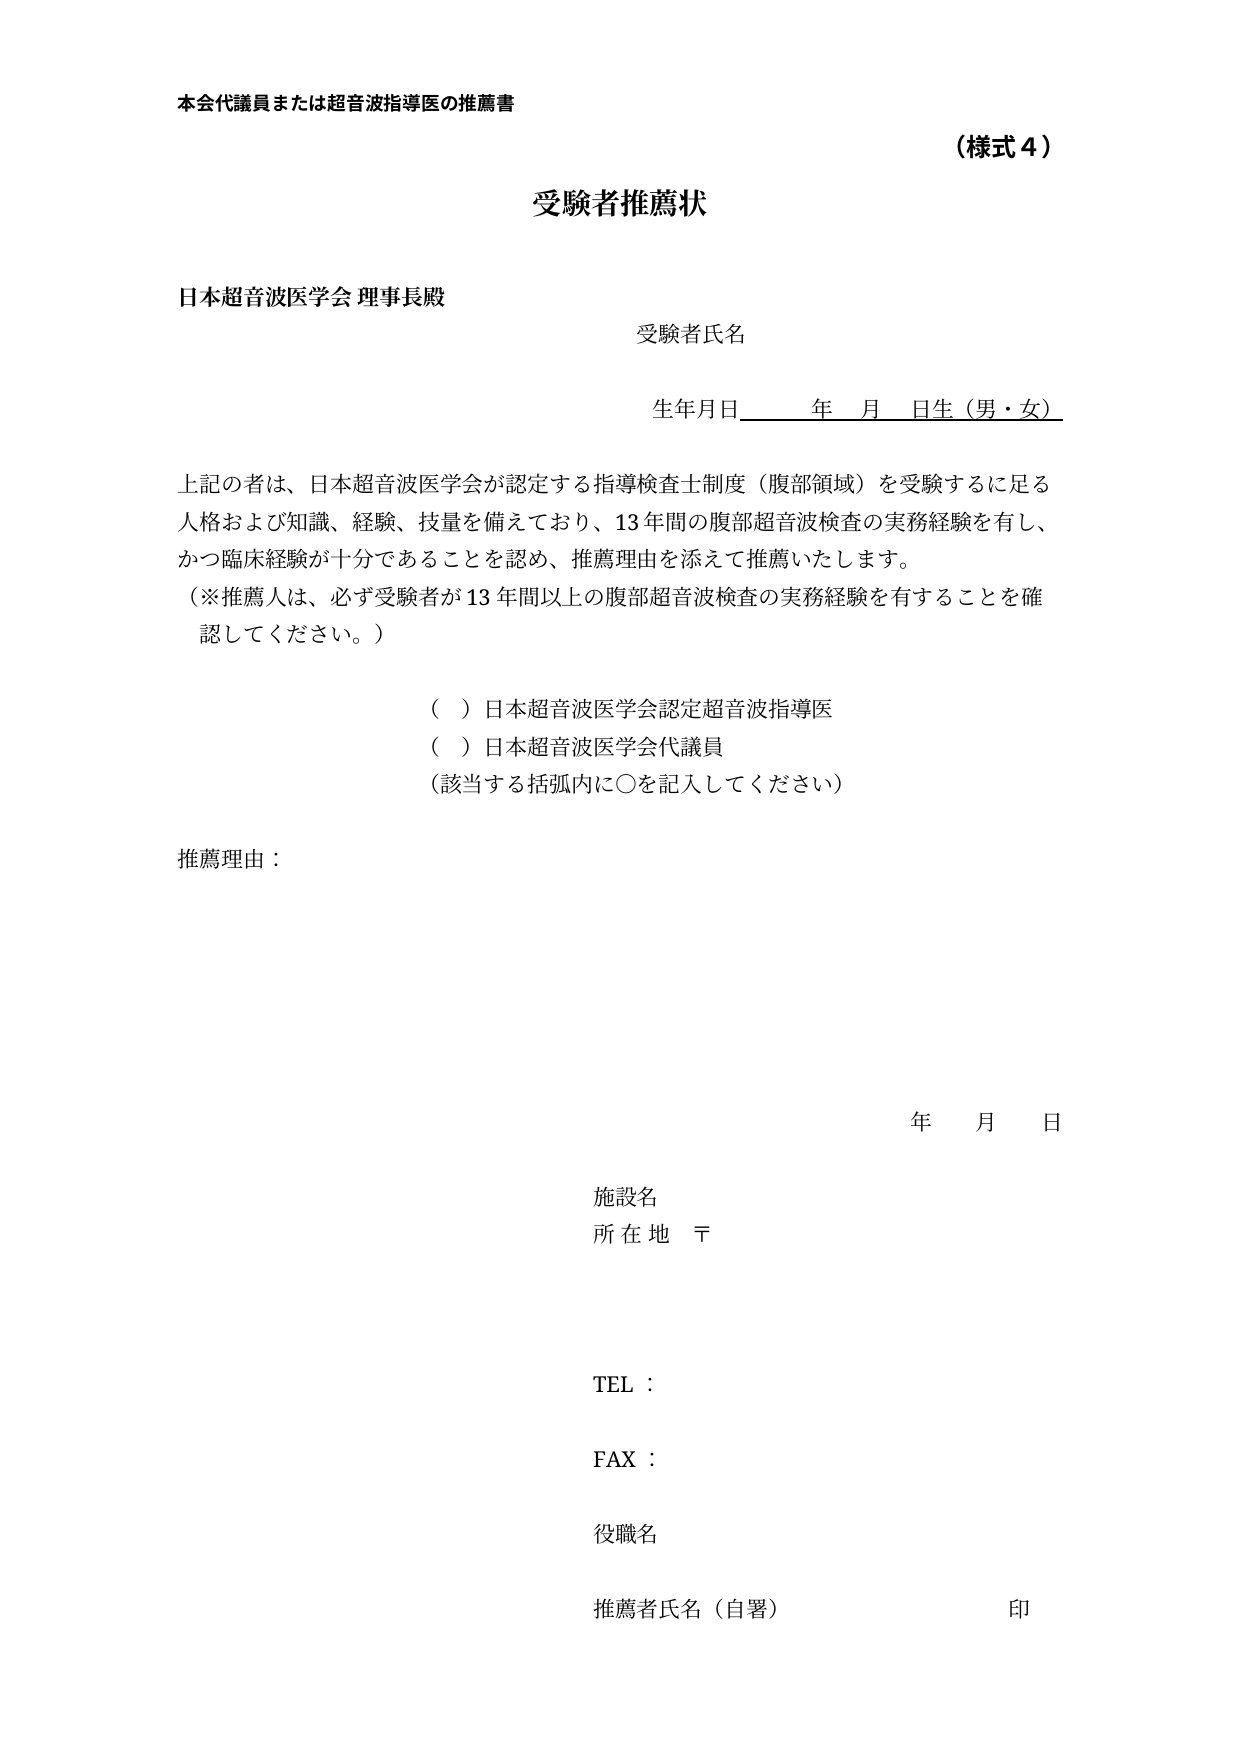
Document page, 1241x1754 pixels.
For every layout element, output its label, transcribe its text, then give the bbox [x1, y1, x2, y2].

text 生年月日 年 月 日生（男・女） [177, 389, 1063, 427]
text 受験者氏名 [177, 314, 1063, 352]
text 役職名 [177, 1514, 1063, 1552]
text 受験者推薦状 [177, 164, 1063, 239]
text 推薦理由： [177, 839, 1063, 877]
text TEL ： [177, 1364, 1063, 1402]
text （該当する括弧内に○を記入してください） [177, 764, 1063, 802]
text 日本超音波医学会 理事長殿 [177, 277, 1063, 314]
text 施設名 [177, 1177, 1063, 1214]
text 推薦者氏名（自署） 印 [177, 1589, 1063, 1627]
text FAX ： [177, 1439, 1063, 1477]
text （ ）日本超音波医学会代議員 [177, 727, 1063, 764]
text 所 在 地 〒 [177, 1214, 1063, 1252]
text （ ）日本超音波医学会認定超音波指導医 [177, 689, 1063, 727]
text 年 月 日 [177, 1102, 1063, 1139]
text （※推薦人は、必ず受験者が13 年間以上の腹部超音波検査の実務経験を有することを確認してください。） [177, 577, 1063, 652]
text （様式４） [177, 127, 1066, 164]
text 上記の者は、日本超音波医学会が認定する指導検査士制度（腹部領域）を受験するに足る人格および知識、経験、技量を備えており、13年間の腹部超音波検査の実務経験を有し、かつ臨床経験が十分であることを認め、推薦理由を添えて推薦いたします。 [177, 464, 1063, 577]
